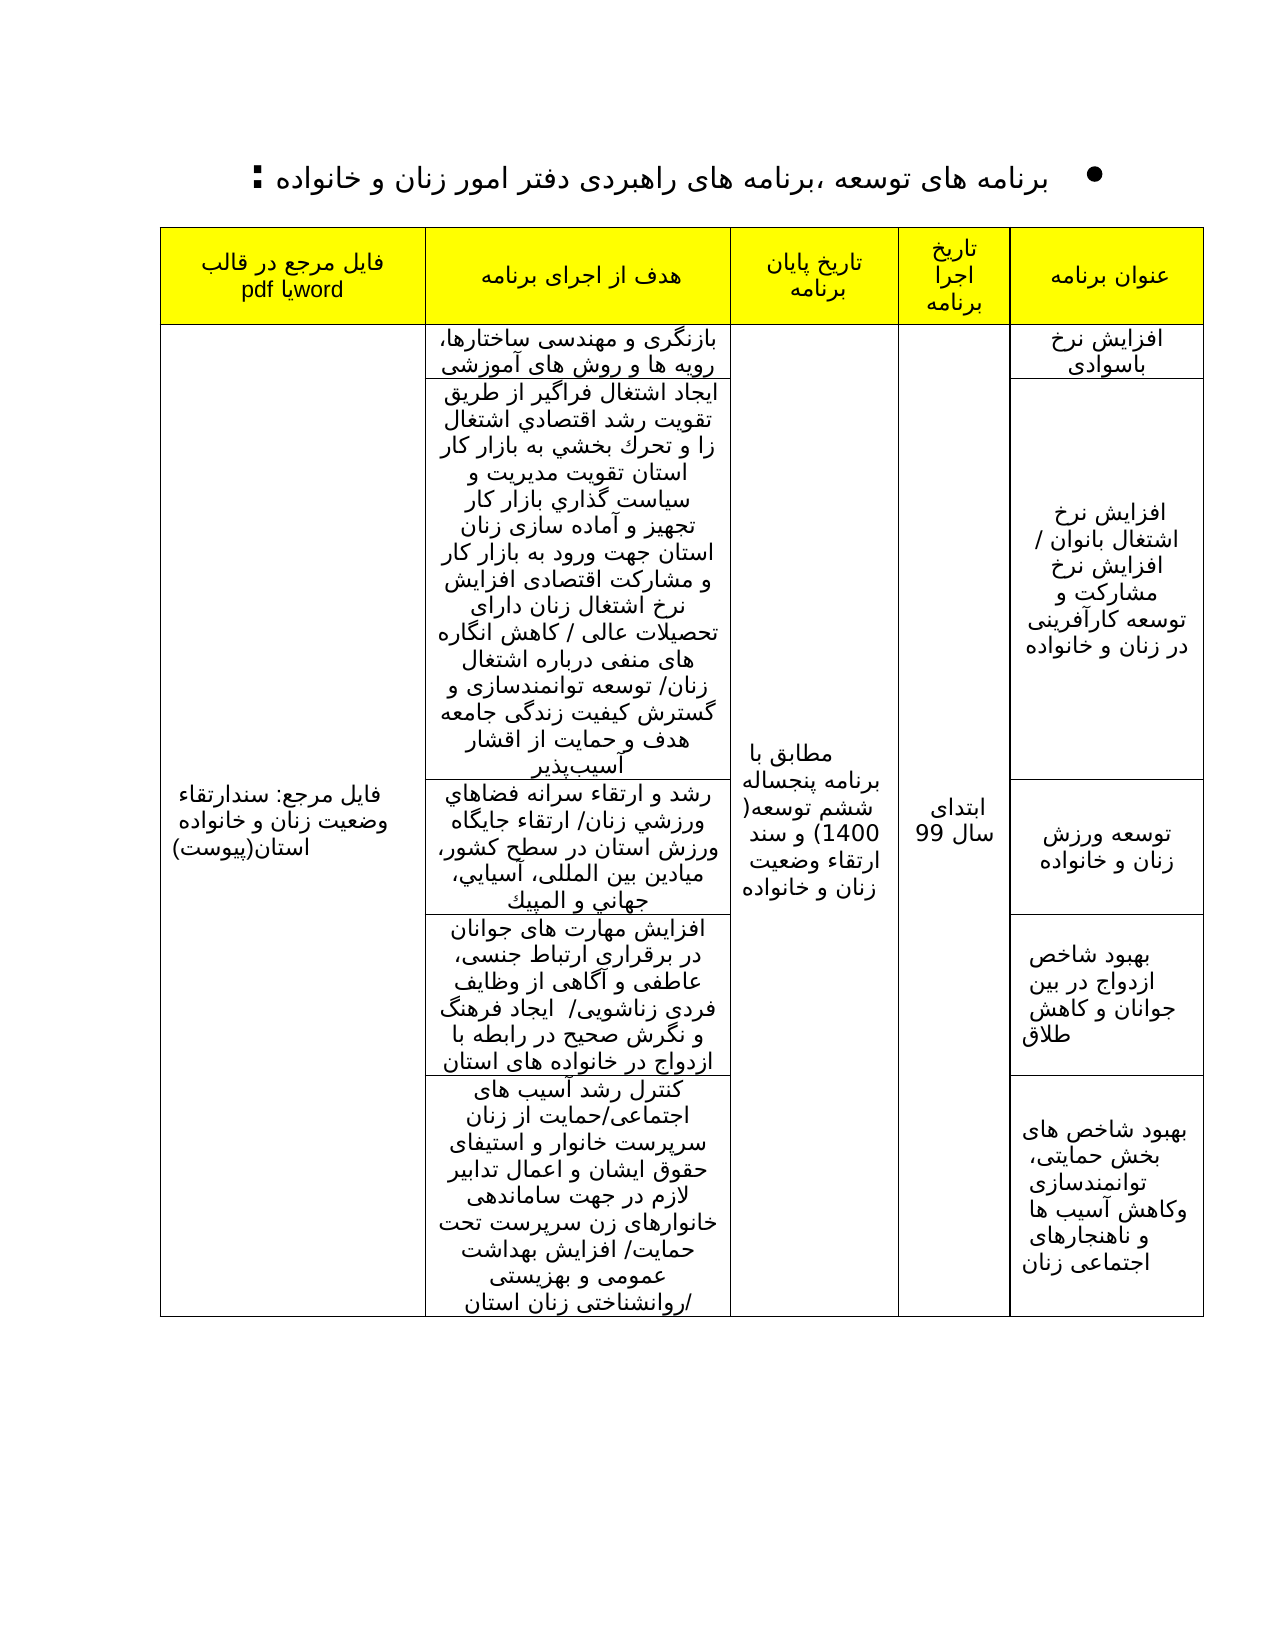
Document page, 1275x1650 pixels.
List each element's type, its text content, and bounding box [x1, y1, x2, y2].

table_cell بازنگری و مهندسی ساختارها، رویه ها و روش های آموزشی [426, 325, 730, 378]
list برنامه های توسعه ،برنامه های راهبردی دفتر امور زنان و خانواده : [150, 150, 1087, 198]
table_cell رشد و ارتقاء سرانه فضاهاي ورزشي زنان/ ارتقاء جایگاه ورزش استان در سطح کشور، میادین بین المللی، آسيايي، جهاني و المپيك [426, 780, 730, 914]
table_cell افزایش نرخ باسوادی [1011, 325, 1203, 378]
table_cell توسعه ورزش زنان و خانواده [1011, 780, 1203, 914]
table_cell فایل مرجع: سندارتقاء وضعیت زنان و خانواده استان(پیوست) [161, 325, 425, 1316]
table_cell ابتدای سال 99 [899, 325, 1009, 1316]
table_header فایل مرجع در قالب wordیا pdf [161, 228, 425, 324]
table_cell کنترل رشد آسیب های اجتماعی/حمایت از زنان سرپرست خانوار و استیفای حقوق ایشان و اعمال تدابیر لازم در جهت ساماندهی خانوارهای زن سرپرست تحت حمایت/ افزایش بهداشت عمومی و بهزیستی روانشناختی زنان استان/ [426, 1076, 730, 1316]
table_cell افزایش نرخ اشتغال بانوان / افزایش نرخ مشارکت و توسعه کارآفرینی در زنان و خانواده [1011, 379, 1203, 779]
table_cell مطابق با برنامه پنجساله ششم توسعه(1400) و سند ارتقاء وضعیت زنان و خانواده [731, 325, 898, 1316]
table_cell ايجاد اشتغال فراگير از طريق تقويت رشد اقتصادي اشتغال زا و تحرك بخشي به بازار كار استان تقويت مديريت و سياست گذاري بازار كار تجهیز و آماده سازی زنان استان جهت ورود به بازار کار و مشارکت اقتصادی افزایش نرخ اشتغال زنان دارای تحصیلات عالی / کاهش انگاره های منفی درباره اشتغال زنان/ توسعه توانمندسازی و گسترش کیفیت زندگی جامعه هدف و حمایت از اقشار آسیب‌پذیر [426, 379, 730, 779]
table_cell بهبود شاخص های بخش حمایتی، توانمندسازی وکاهش آسیب ها و ناهنجارهای اجتماعی زنان [1011, 1076, 1203, 1316]
table_header تاریخ اجرا برنامه [899, 228, 1009, 324]
table_header تاریخ پایان برنامه [731, 228, 898, 324]
table_header عنوان برنامه [1011, 228, 1203, 324]
table_cell افزایش مهارت های جوانان در برقراری ارتباط جنسی، عاطفی و آگاهی از وظایف فردی زناشویی/ ایجاد فرهنگ و نگرش صحیح در رابطه با ازدواج در خانواده های استان [426, 915, 730, 1075]
table_cell بهبود شاخص ازدواج در بین جوانان و کاهش طلاق [1011, 915, 1203, 1075]
table_header هدف از اجرای برنامه [426, 228, 730, 324]
